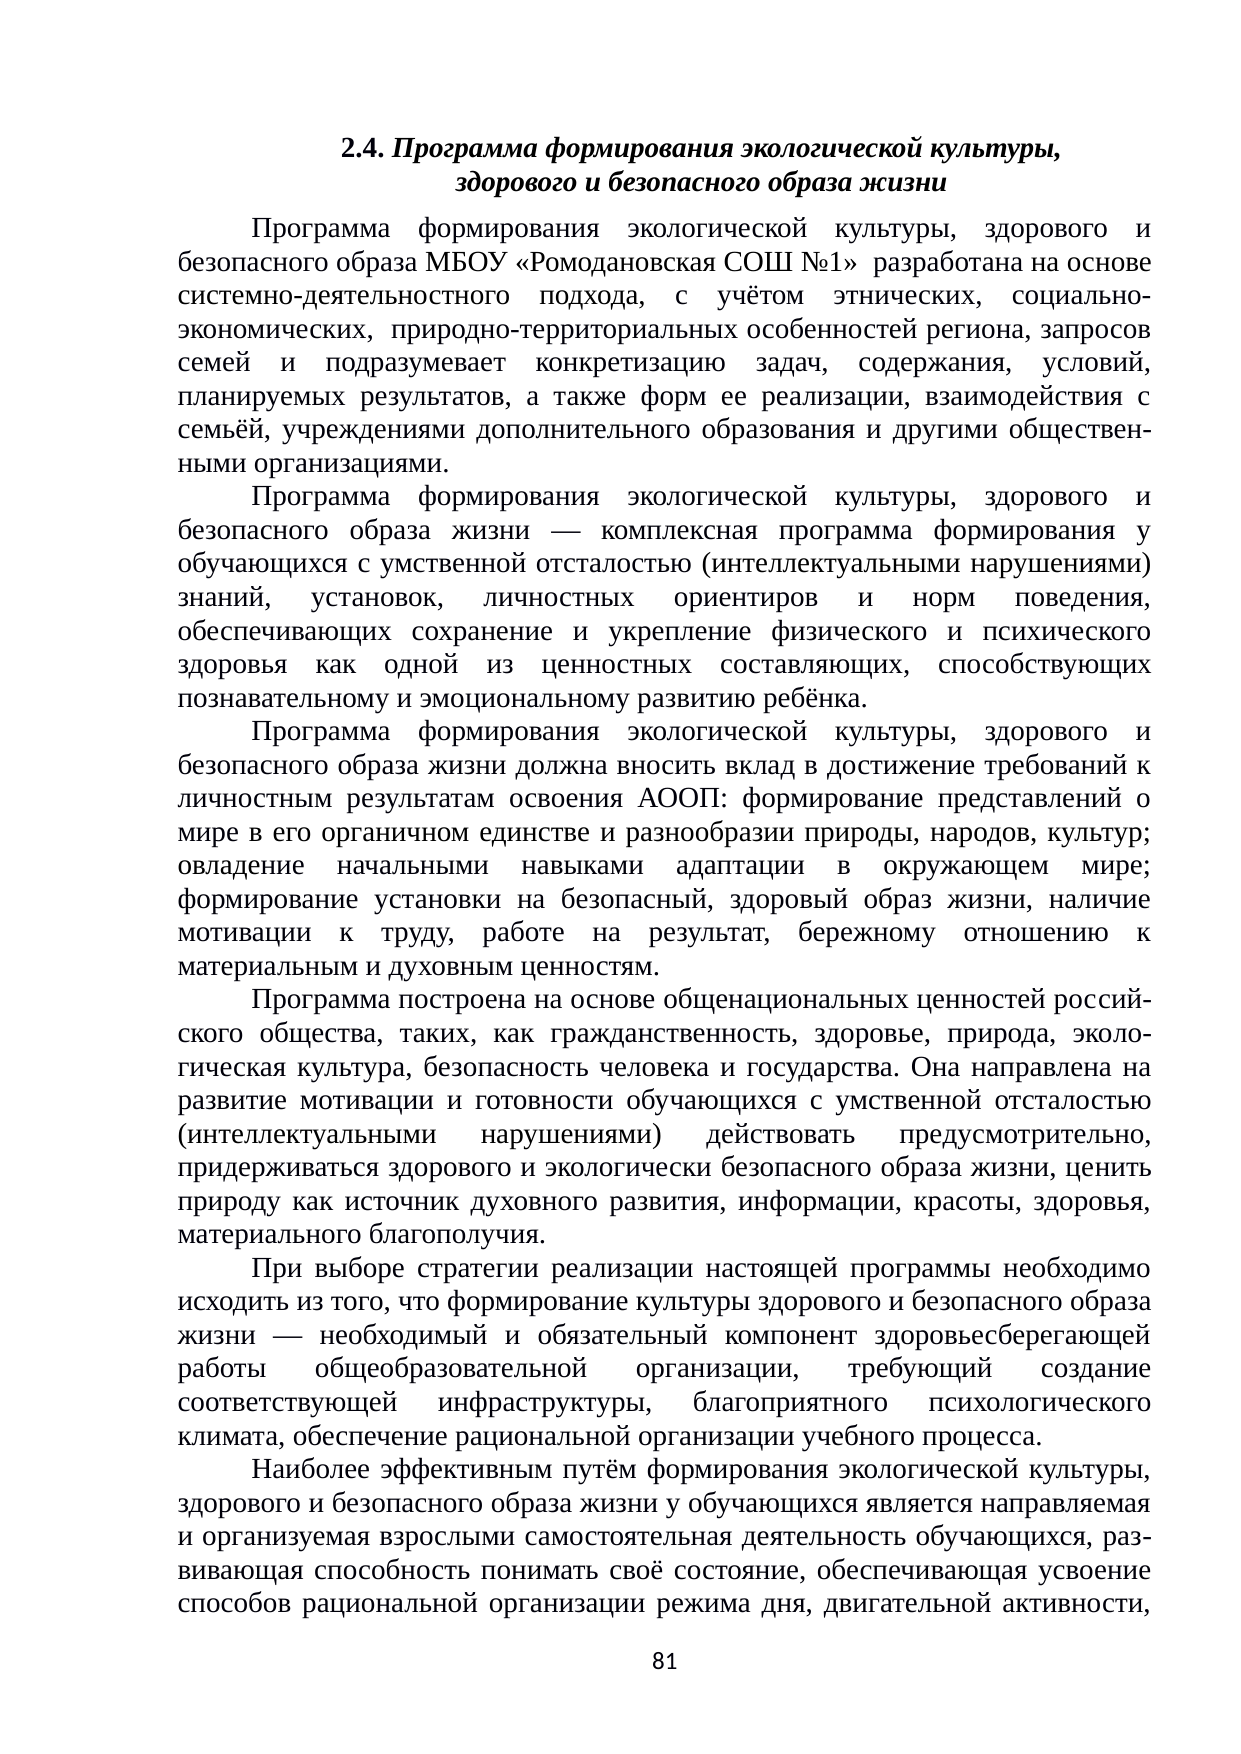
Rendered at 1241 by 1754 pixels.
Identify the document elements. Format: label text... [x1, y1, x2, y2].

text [177, 1451, 1152, 1619]
text Программа формирования экологической культуры, здорового и безопасного образа МБОУ «Ромодановская СОШ №1» разработана на основе системно-деятельностного подхода, с учётом этнических, социально-экономических, природно-территориальных особенностей региона, запросов семей и подразумевает конкретизацию задач, содержания, условий, планируемых результатов, а также форм ее реализации, взаимодействия с семьёй, учреждениями дополнительного образования и другими общественными организациями. [177, 210, 1152, 478]
text При выборе стратегии реализации настоящей программы необходимо исходить из того, что формирование культуры здорового и безопасного образа жизни — необходимый и обязательный компонент здоровьесберегающей работы общеобразовательной организации, требующий создание соответствующей инфраструктуры, благоприятного психологического климата, обеспечение рациональной организации учебного процесса. [177, 1250, 1152, 1451]
text Программа формирования экологической культуры, здорового и безопасного образа жизни должна вносить вклад в достижение требований к личностным результатам освоения АООП: формирование представлений о мире в его органичном единстве и разнообразии природы, народов, культур; овладение начальными навыками адаптации в окружающем мире; формирование установки на безопасный, здоровый образ жизни, наличие мотивации к труду, работе на результат, бережному отношению к материальным и духовным ценностям. [177, 713, 1152, 982]
text здорового и безопасного образа жизни [177, 164, 1152, 198]
text 2.4. Программа формирования экологической культуры, [177, 131, 1152, 164]
text Программа формирования экологической культуры, здорового и безопасного образа жизни — комплексная программа формирования у обучающихся с умственной отсталостью (интеллектуальными нарушениями) знаний, установок, личностных ориентиров и норм поведения, обеспечивающих сохранение и укрепление физического и психического здоровья как одной из ценностных составляющих, способствующих познавательному и эмоциональному развитию ребёнка. [177, 478, 1152, 713]
text Программа построена на основе общенациональных ценностей российского общества, таких, как гражданственность, здоровье, природа, экологическая культура, безопасность человека и государства. Она направлена на развитие мотивации и готовности обучающихся с умственной отсталостью (интеллектуальными нарушениями) действовать предусмотрительно, придерживаться здорового и экологически безопасного образа жизни, ценить природу как источник духовного развития, информации, красоты, здоровья, материального благополучия. [177, 982, 1152, 1250]
